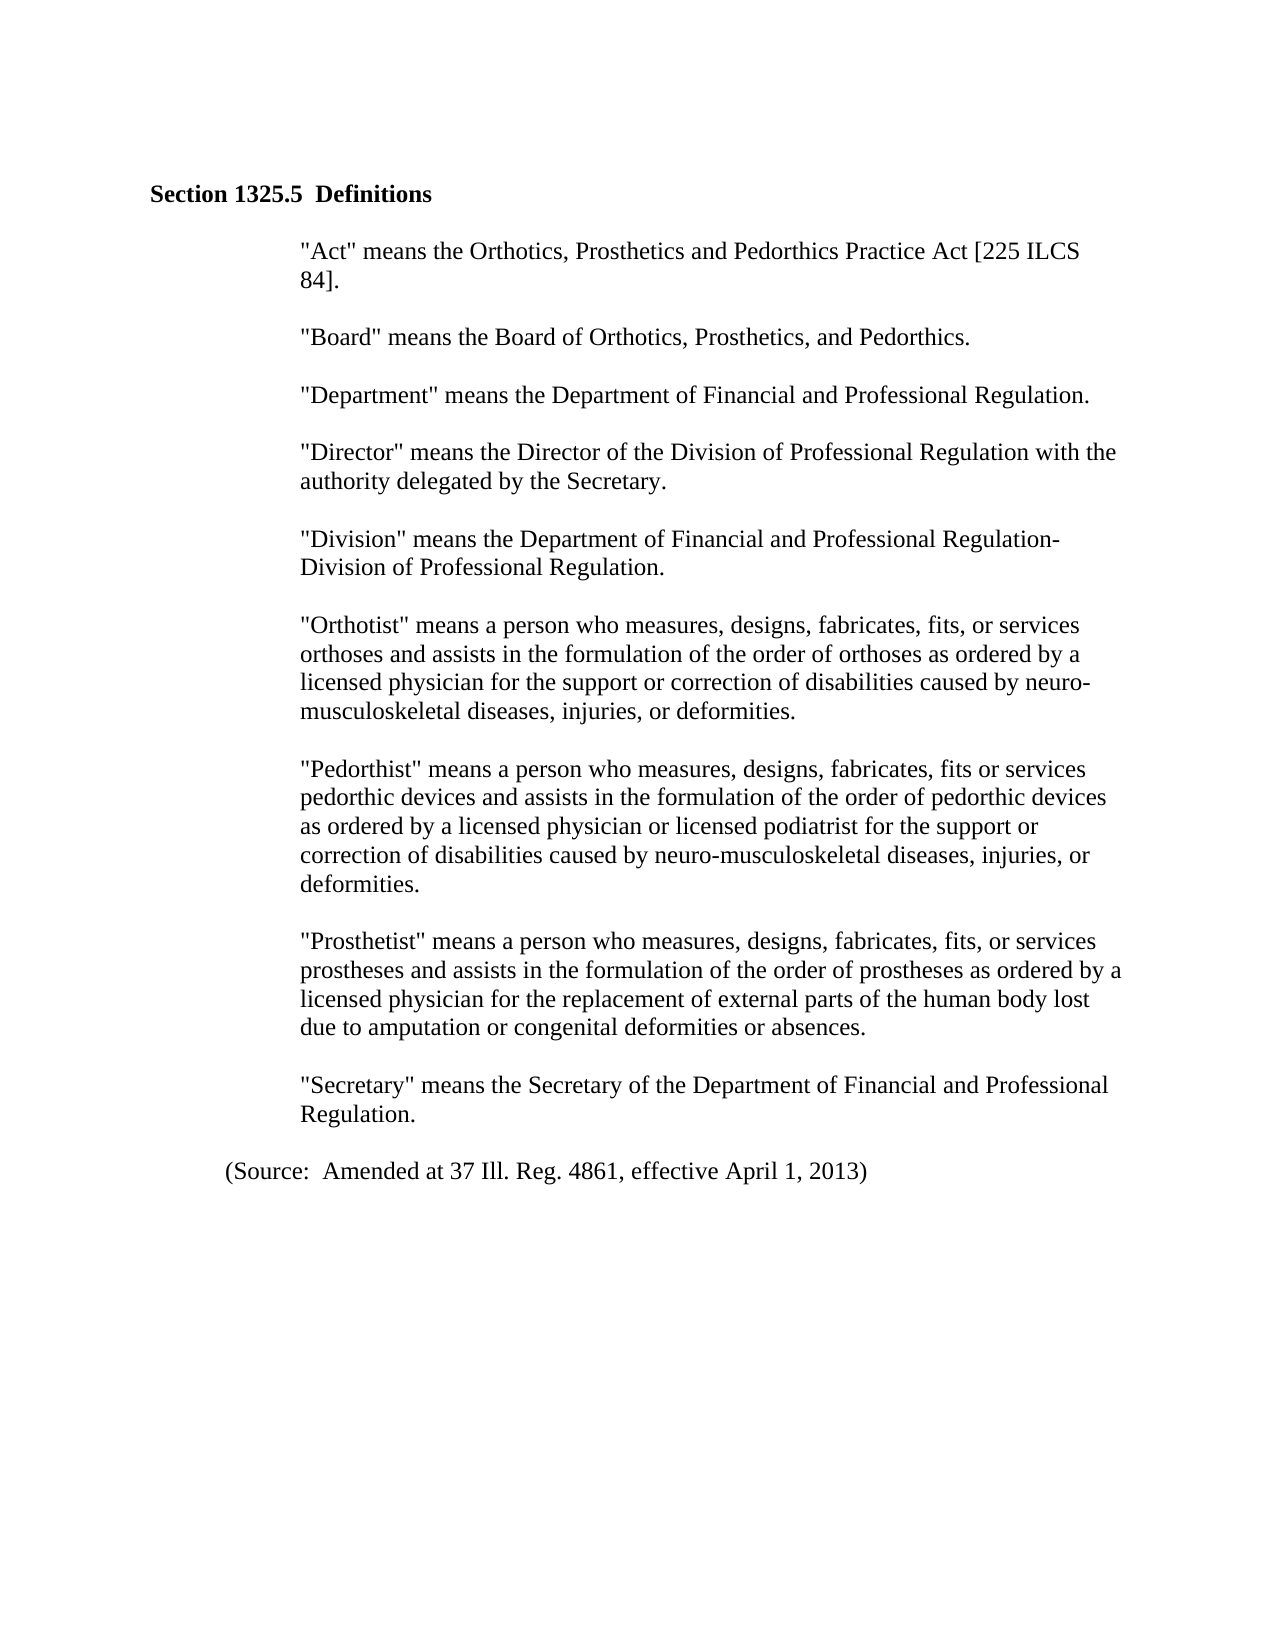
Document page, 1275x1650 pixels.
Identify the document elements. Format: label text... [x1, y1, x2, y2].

text (Source: Amended at 37 Ill. Reg. 4861, effective April 1, 2013) [225, 1156, 1125, 1185]
text "Act" means the Orthotics, Prosthetics and Pedorthics Practice Act [225 ILCS 84]. [300, 236, 1125, 294]
text "Director" means the Director of the Division of Professional Regulation with the authority delegated by the Secretary. [300, 437, 1125, 495]
text Section 1325.5 Definitions [150, 179, 1125, 207]
text "Department" means the Department of Financial and Professional Regulation. [300, 380, 1125, 409]
text "Secretary" means the Secretary of the Department of Financial and Professional Regulation. [300, 1070, 1125, 1127]
text "Orthotist" means a person who measures, designs, fabricates, fits, or services orthoses and assists in the formulation of the order of orthoses as ordered by a licensed physician for the support or correction of disabilities caused by neuro-musculoskeletal diseases, injuries, or deformities. [300, 610, 1125, 725]
text "Prosthetist" means a person who measures, designs, fabricates, fits, or services prostheses and assists in the formulation of the order of prostheses as ordered by a licensed physician for the replacement of external parts of the human body lost due to amputation or congenital deformities or absences. [300, 926, 1125, 1041]
text "Division" means the Department of Financial and Professional Regulation-Division of Professional Regulation. [300, 524, 1125, 581]
text "Pedorthist" means a person who measures, designs, fabricates, fits or services pedorthic devices and assists in the formulation of the order of pedorthic devices as ordered by a licensed physician or licensed podiatrist for the support or correction of disabilities caused by neuro-musculoskeletal diseases, injuries, or deformities. [300, 754, 1125, 897]
text "Board" means the Board of Orthotics, Prosthetics, and Pedorthics. [300, 322, 1125, 351]
